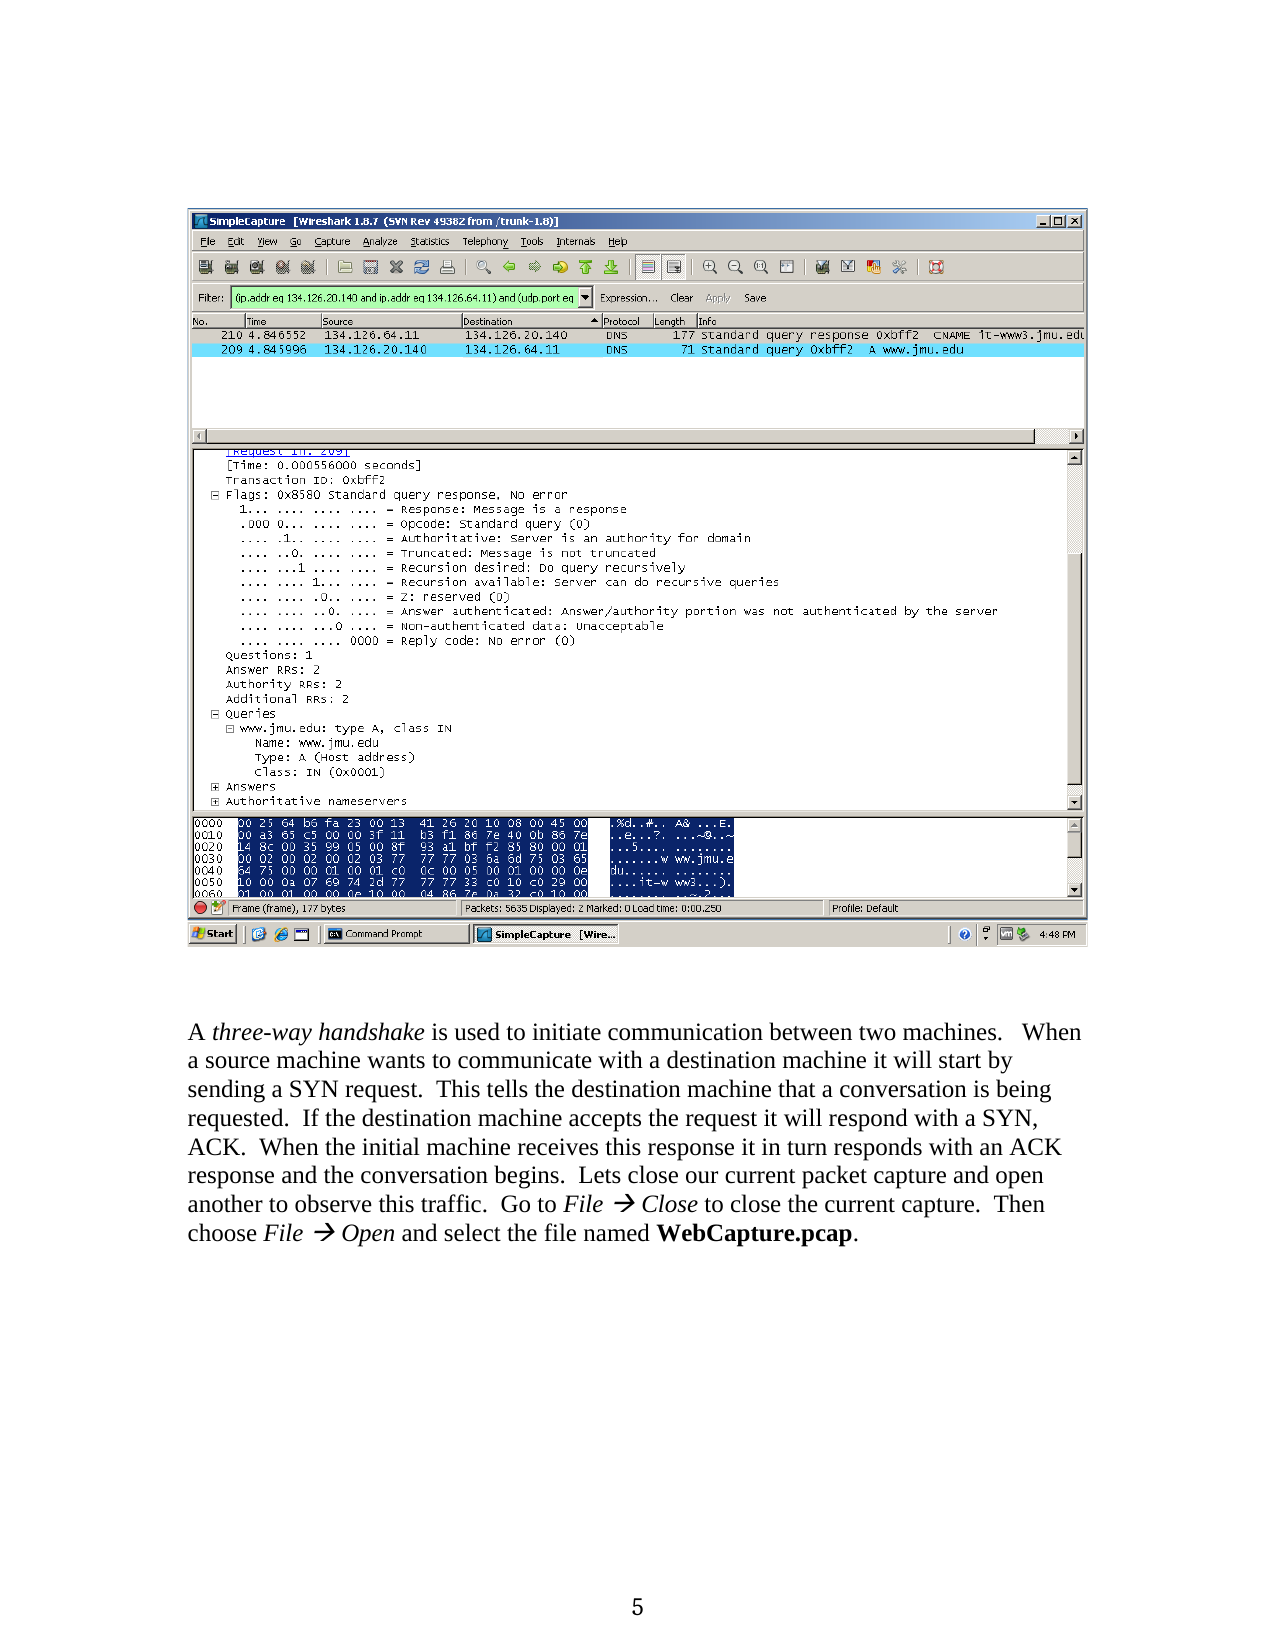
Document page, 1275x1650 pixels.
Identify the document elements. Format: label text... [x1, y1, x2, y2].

picture [187, 208, 1088, 947]
text A three-way handshake is used to initiate communication between two machines. When a source machine wants to communicate with a destination machine it will start by sending a SYN request. This tells the destination machine that a conversation is being requested. If the destination machine accepts the request it will respond with a SYN, ACK. When the initial machine receives this response it in turn responds with an ACK response and the conversation begins. Lets close our current packet capture and open another to observe this traffic. Go to File Close to close the current capture. Then choose File Open and select the file named WebCapture.pcap. [187, 1017, 1087, 1247]
